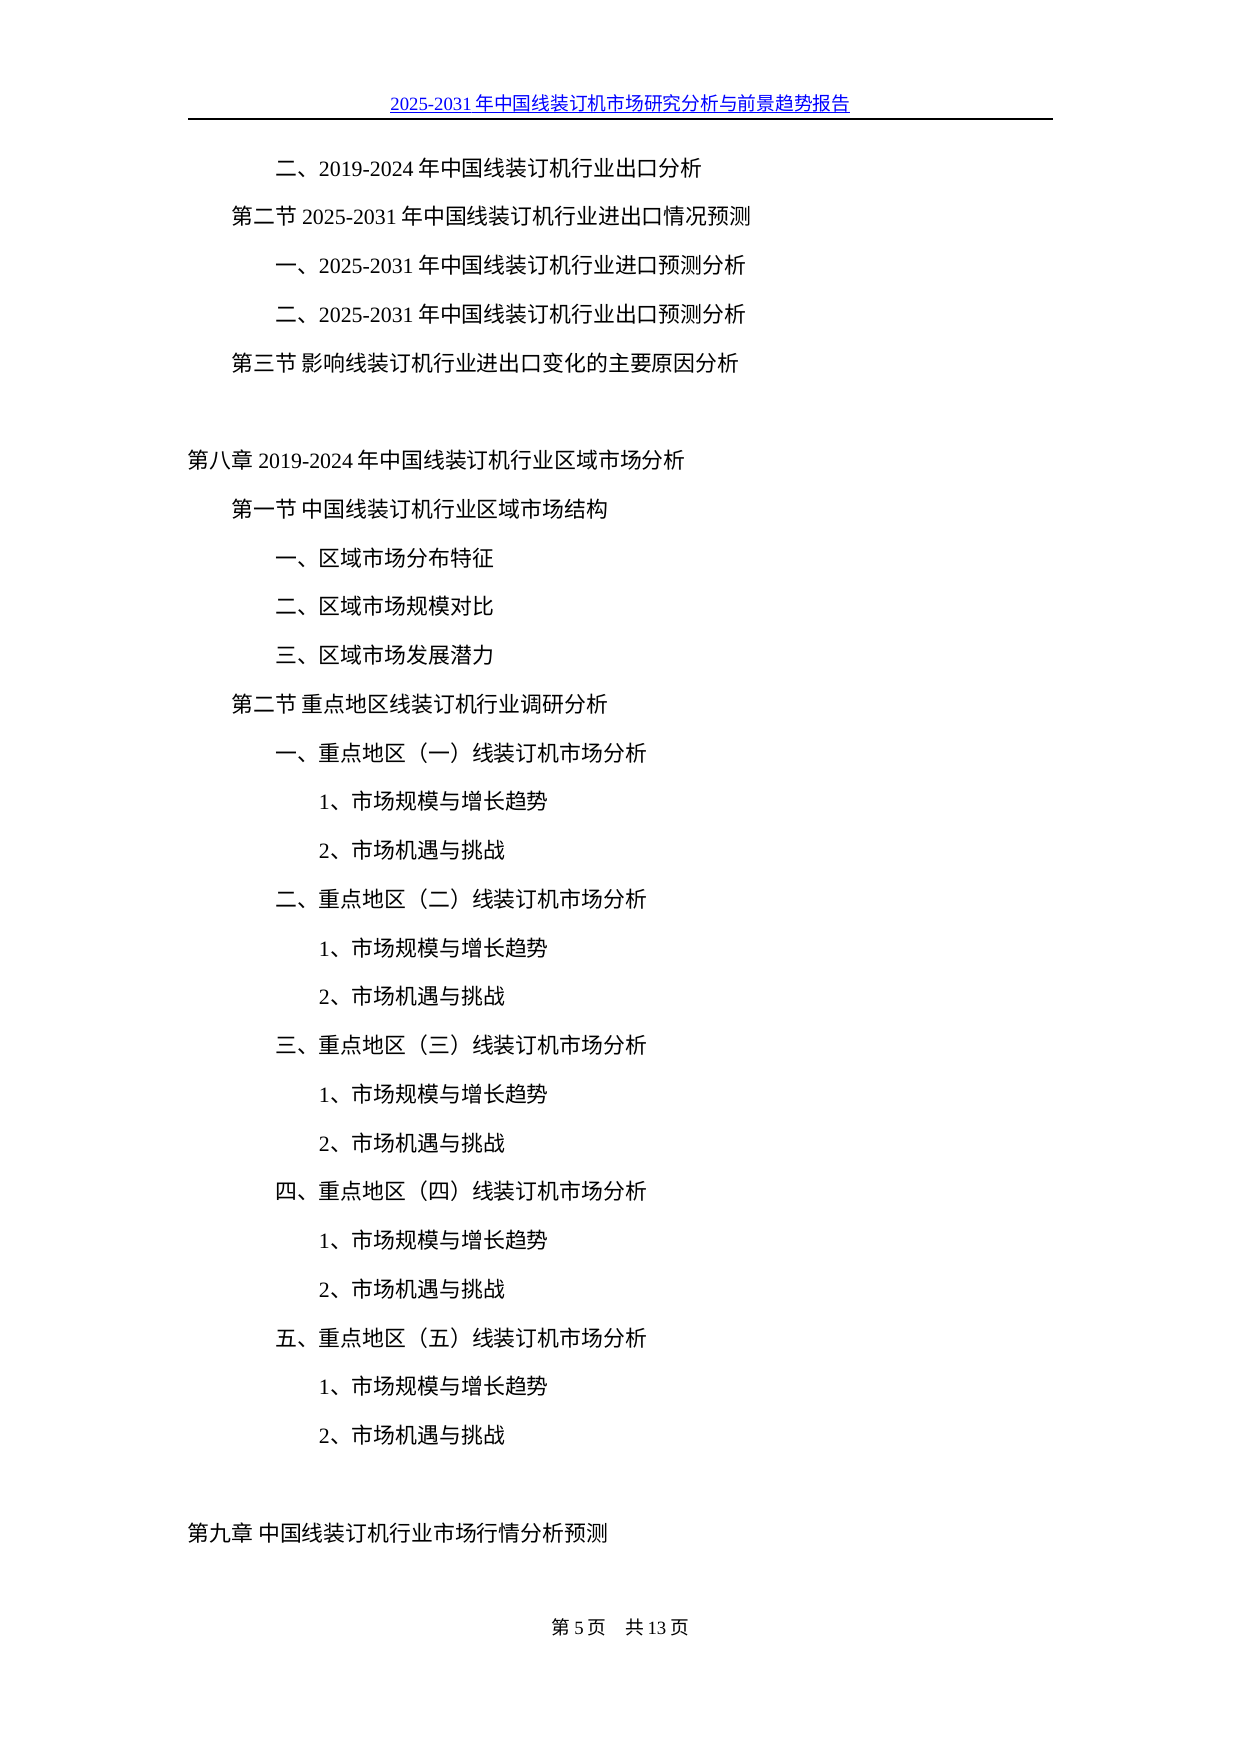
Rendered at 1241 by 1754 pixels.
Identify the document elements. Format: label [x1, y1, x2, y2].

text [187, 150, 1053, 1548]
